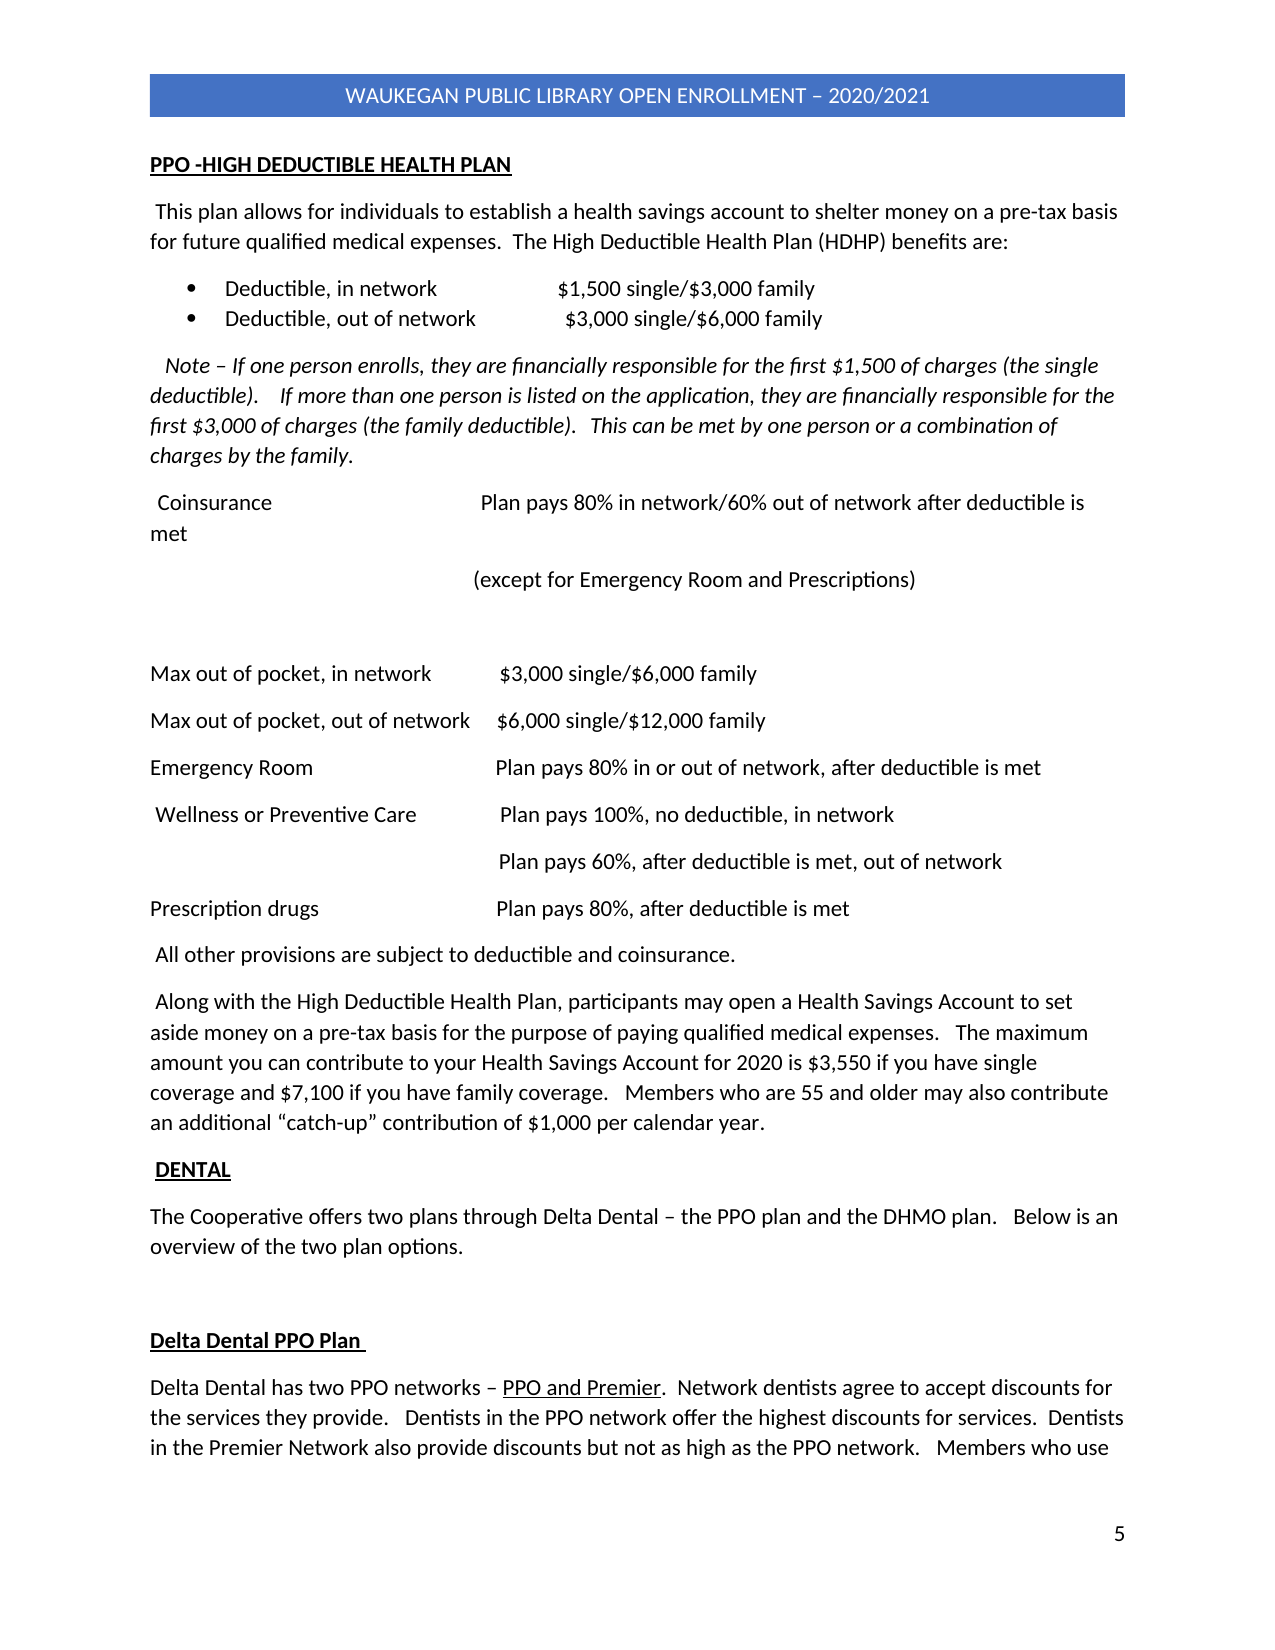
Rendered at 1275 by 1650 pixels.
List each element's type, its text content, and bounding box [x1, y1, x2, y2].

text Wellness or Preventive Care Plan pays 100%, no deductible, in network [150, 800, 1125, 828]
text PPO -HIGH DEDUCTIBLE HEALTH PLAN [150, 150, 1125, 178]
text All other provisions are subject to deductible and coinsurance. [150, 941, 1125, 969]
text Along with the High Deductible Health Plan, participants may open a Health Savings Account to set aside money on a pre-tax basis for the purpose of paying qualified medical expenses. The maximum amount you can contribute to your Health Savings Account for 2020 is $3,550 if you have single coverage and $7,100 if you have family coverage. Members who are 55 and older may also contribute an additional “catch-up” contribution of $1,000 per calendar year. [150, 987, 1125, 1136]
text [150, 1373, 1125, 1461]
list Deductible, out of network $3,000 single/$6,000 family [187, 304, 1125, 332]
text Max out of pocket, out of network $6,000 single/$12,000 family [150, 706, 1125, 734]
text This plan allows for individuals to establish a health savings account to shelter money on a pre-tax basis for future qualified medical expenses. The High Deductible Health Plan (HDHP) benefits are: [150, 197, 1125, 255]
text The Cooperative offers two plans through Delta Dental – the PPO plan and the DHMO plan. Below is an overview of the two plan options. [150, 1202, 1125, 1260]
text Note – If one person enrolls, they are financially responsible for the first $1,500 of charges (the single deductible). If more than one person is listed on the application, they are financially responsible for the first $3,000 of charges (the family deductible). This can be met by one person or a combination of charges by the family. [150, 351, 1125, 470]
text DENTAL [150, 1155, 1125, 1183]
text Delta Dental PPO Plan [150, 1326, 1125, 1354]
text Max out of pocket, in network $3,000 single/$6,000 family [150, 659, 1125, 687]
text Emergency Room Plan pays 80% in or out of network, after deductible is met [150, 753, 1125, 781]
text Prescription drugs Plan pays 80%, after deductible is met [150, 894, 1125, 922]
text (except for Emergency Room and Prescriptions) [150, 566, 1125, 594]
text Plan pays 60%, after deductible is met, out of network [150, 847, 1125, 875]
list Deductible, in network $1,500 single/$3,000 family [187, 274, 1125, 302]
text Coinsurance Plan pays 80% in network/60% out of network after deductible is met [150, 488, 1125, 547]
